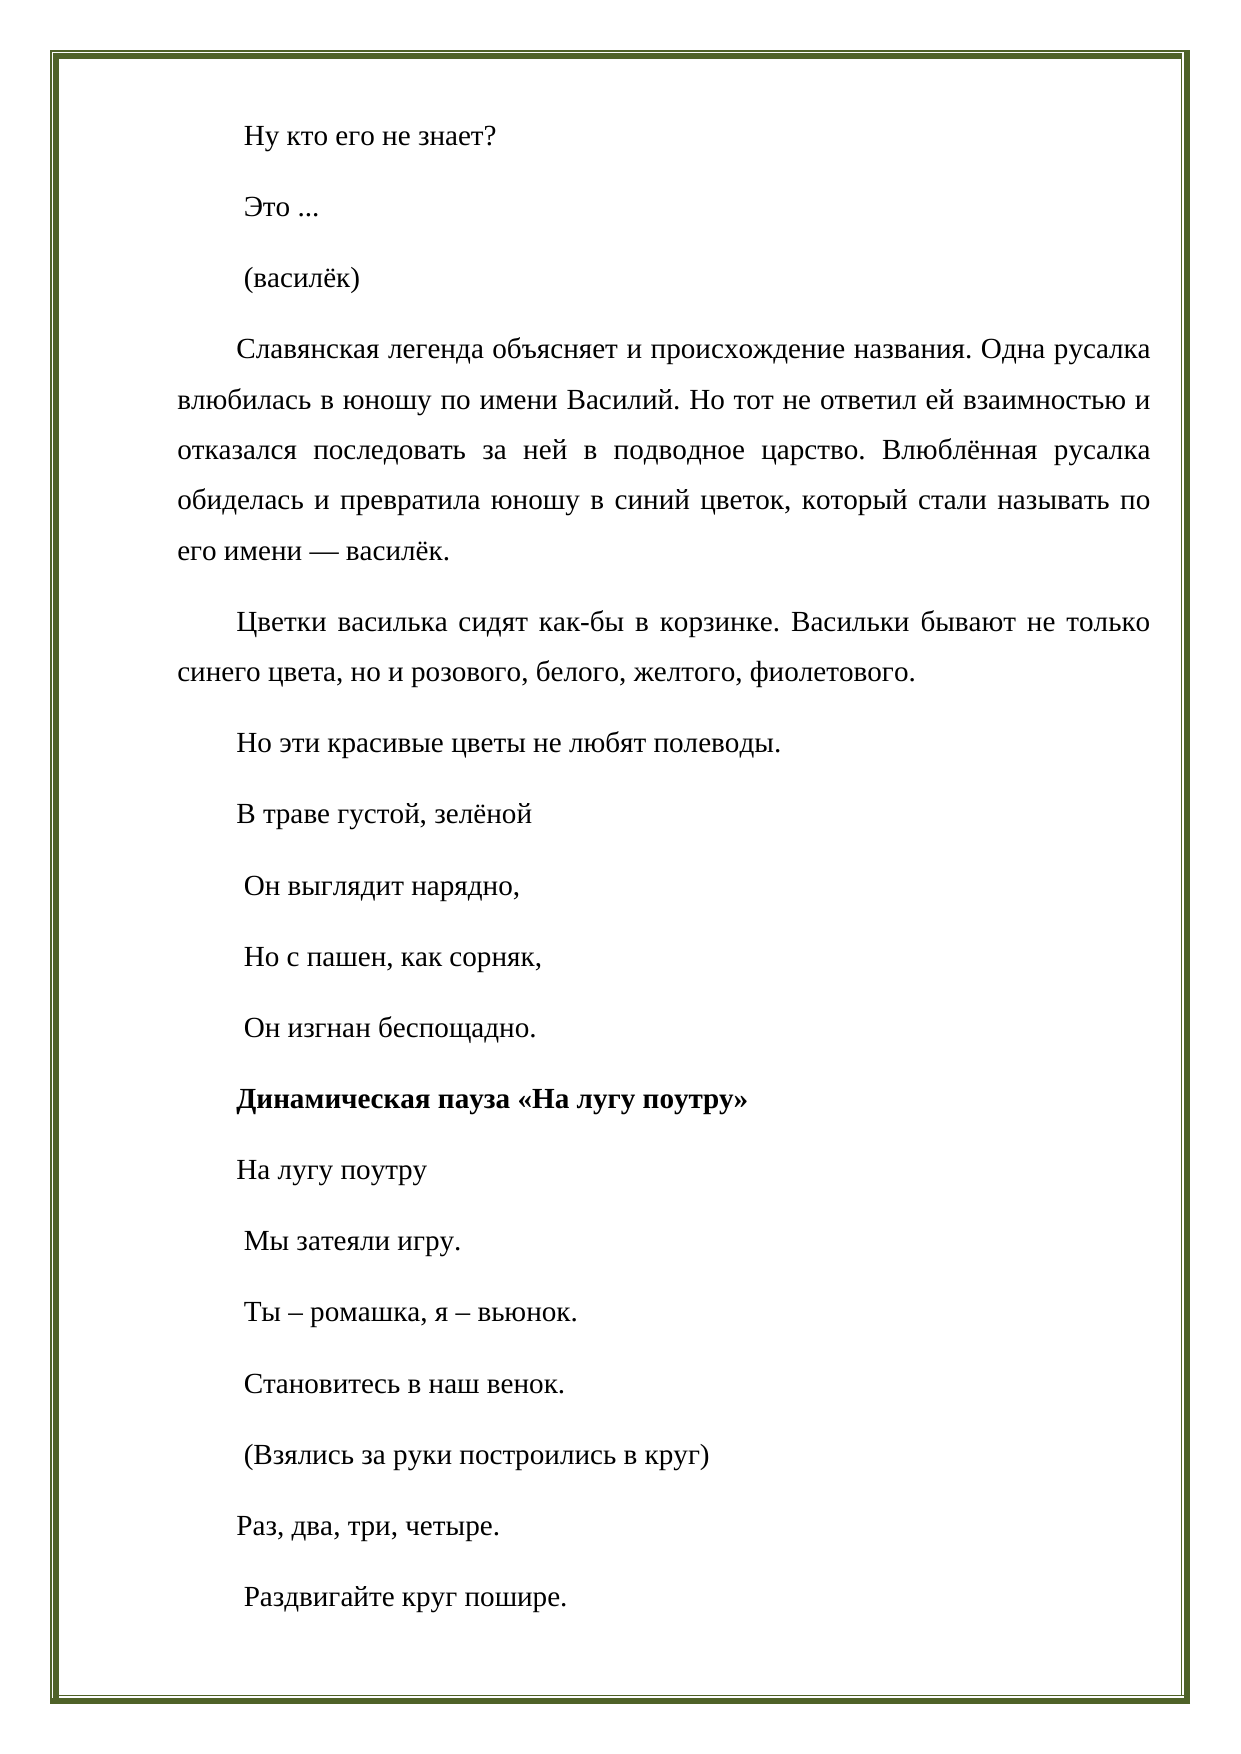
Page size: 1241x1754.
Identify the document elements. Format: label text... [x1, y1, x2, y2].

text Это ... [177, 189, 1152, 223]
text (Взялись за руки построились в круг) [177, 1437, 1152, 1470]
text Он изгнан беспощадно. [177, 1010, 1152, 1043]
text Ты – ромашка, я – вьюнок. [177, 1294, 1152, 1328]
text Становитесь в наш венок. [177, 1366, 1152, 1399]
text Динамическая пауза «На лугу поутру» [177, 1081, 1152, 1115]
text Раздвигайте круг пошире. [177, 1579, 1152, 1613]
text На лугу поутру [177, 1152, 1152, 1186]
text Цветки василька сидят как-бы в корзинке. Васильки бывают не только синего цвета, но и розового, белого, желтого, фиолетового. [177, 604, 1152, 688]
text Но эти красивые цветы не любят полеводы. [177, 725, 1152, 759]
text Раз, два, три, четыре. [177, 1508, 1152, 1542]
text Славянская легенда объясняет и происхождение названия. Одна русалка влюбилась в юношу по имени Василий. Но тот не ответил ей взаимностью и отказался последовать за ней в подводное царство. Влюблённая русалка обиделась и превратила юношу в синий цветок, который стали называть по его имени — василёк. [177, 332, 1152, 566]
text (василёк) [177, 260, 1152, 294]
text Мы затеяли игру. [177, 1223, 1152, 1257]
text Он выглядит нарядно, [177, 868, 1152, 901]
text Ну кто его не знает? [177, 118, 1152, 152]
text Но с пашен, как сорняк, [177, 939, 1152, 972]
text В траве густой, зелёной [177, 797, 1152, 830]
